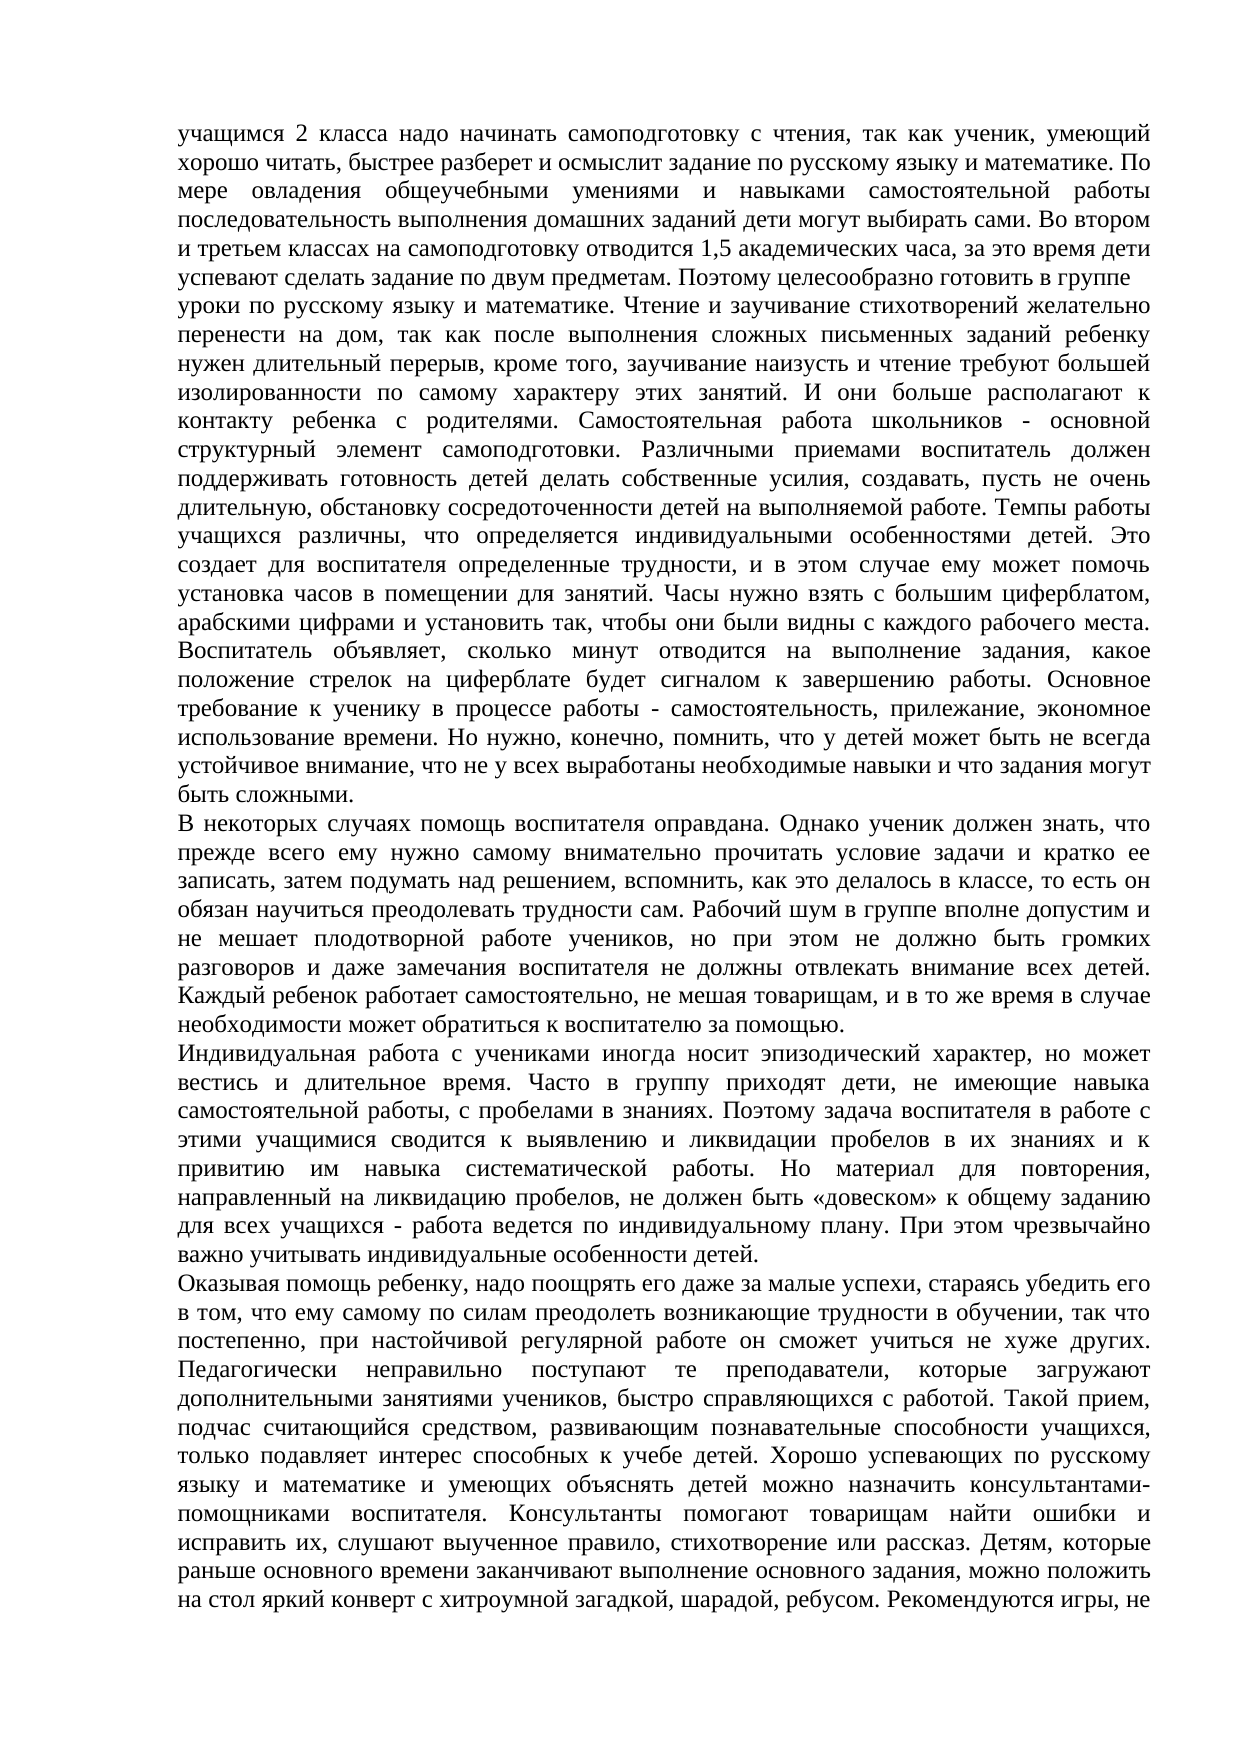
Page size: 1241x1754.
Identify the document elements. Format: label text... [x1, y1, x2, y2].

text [177, 1268, 1152, 1613]
text уроки по русскому языку и математике. Чтение и заучивание стихотворений желательно перенести на дом, так как после выполнения сложных письменных заданий ребенку нужен длительный перерыв, кроме того, заучивание наизусть и чтение требуют большей изолированности по самому характеру этих занятий. И они больше располагают к контакту ребенка с родителями. Самостоятельная работа школьников - основной структурный элемент самоподготовки. Различными приемами воспитатель должен поддерживать готовность детей делать собственные усилия, создавать, пусть не очень длительную, обстановку сосредоточенности детей на выполняемой работе. Темпы работы учащихся различны, что определяется индивидуальными особенностями детей. Это создает для воспитателя определенные трудности, и в этом случае ему может помочь установка часов в помещении для занятий. Часы нужно взять с большим циферблатом, арабскими цифрами и установить так, чтобы они были видны с каждого рабочего места. Воспитатель объявляет, сколько минут отводится на выполнение задания, какое положение стрелок на циферблате будет сигналом к завершению работы. Основное требование к ученику в процессе работы - самостоятельность, прилежание, экономное использование времени. Но нужно, конечно, помнить, что у детей может быть не всегда устойчивое внимание, что не у всех выработаны необходимые навыки и что задания могут быть сложными. [177, 291, 1152, 808]
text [177, 118, 1152, 291]
text Индивидуальная работа с учениками иногда носит эпизодический характер, но может вестись и длительное время. Часто в группу приходят дети, не имеющие навыка самостоятельной работы, с пробелами в знаниях. Поэтому задача воспитателя в работе с этими учащимися сводится к выявлению и ликвидации пробелов в их знаниях и к привитию им навыка систематической работы. Но материал для повторения, направленный на ликвидацию пробелов, не должен быть «довеском» к общему заданию для всех учащихся - работа ведется по индивидуальному плану. При этом чрезвычайно важно учитывать индивидуальные особенности детей. [177, 1038, 1152, 1268]
text В некоторых случаях помощь воспитателя оправдана. Однако ученик должен знать, что прежде всего ему нужно самому внимательно прочитать условие задачи и кратко ее записать, затем подумать над решением, вспомнить, как это делалось в классе, то есть он обязан научиться преодолевать трудности сам. Рабочий шум в группе вполне допустим и не мешает плодотворной работе учеников, но при этом не должно быть громких разговоров и даже замечания воспитателя не должны отвлекать внимание всех детей. Каждый ребенок работает самостоятельно, не мешая товарищам, и в то же время в случае необходимости может обратиться к воспитателю за помощью. [177, 808, 1152, 1038]
